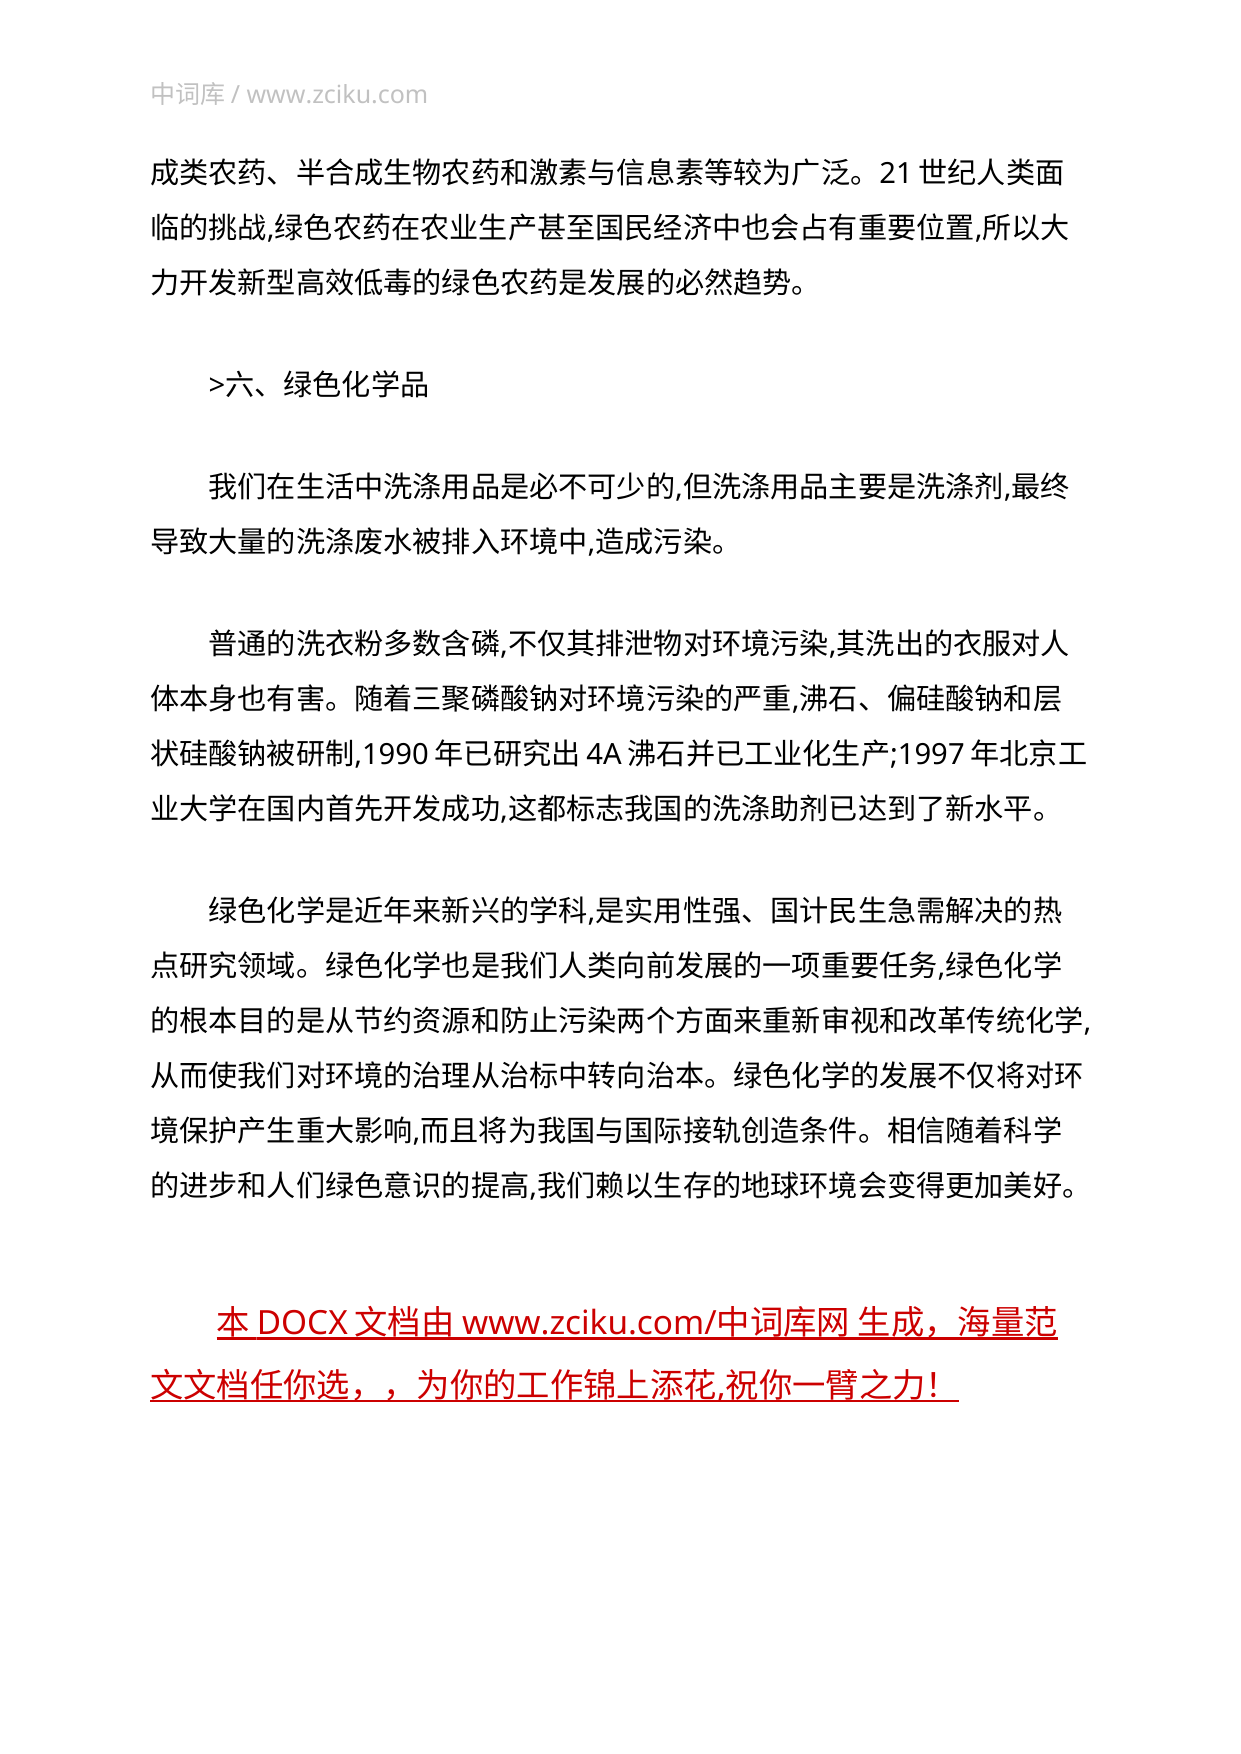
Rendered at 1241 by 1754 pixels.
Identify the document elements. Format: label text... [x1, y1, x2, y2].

text 我们在生活中洗涤用品是必不可少的,但洗涤用品主要是洗涤剂,最终导致大量的洗涤废水被排入环境中,造成污染。 [150, 464, 1090, 561]
text 普通的洗衣粉多数含磷,不仅其排泄物对环境污染,其洗出的衣服对人体本身也有害。随着三聚磷酸钠对环境污染的严重,沸石、偏硅酸钠和层状硅酸钠被研制,1990年已研究出4A沸石并已工业化生产;1997年北京工业大学在国内首先开发成功,这都标志我国的洗涤助剂已达到了新水平。 [150, 621, 1090, 828]
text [150, 150, 1090, 302]
text 绿色化学是近年来新兴的学科,是实用性强、国计民生急需解决的热点研究领域。绿色化学也是我们人类向前发展的一项重要任务,绿色化学的根本目的是从节约资源和防止污染两个方面来重新审视和改革传统化学,从而使我们对环境的治理从治标中转向治本。绿色化学的发展不仅将对环境保护产生重大影响,而且将为我国与国际接轨创造条件。相信随着科学的进步和人们绿色意识的提高,我们赖以生存的地球环境会变得更加美好。 [150, 888, 1090, 1205]
text >六、绿色化学品 [150, 362, 1090, 404]
text 本DOCX文档由 www.zciku.com/中词库网 生成，海量范文文档任你选，，为你的工作锦上添花,祝你一臂之力！ [150, 1296, 1090, 1407]
